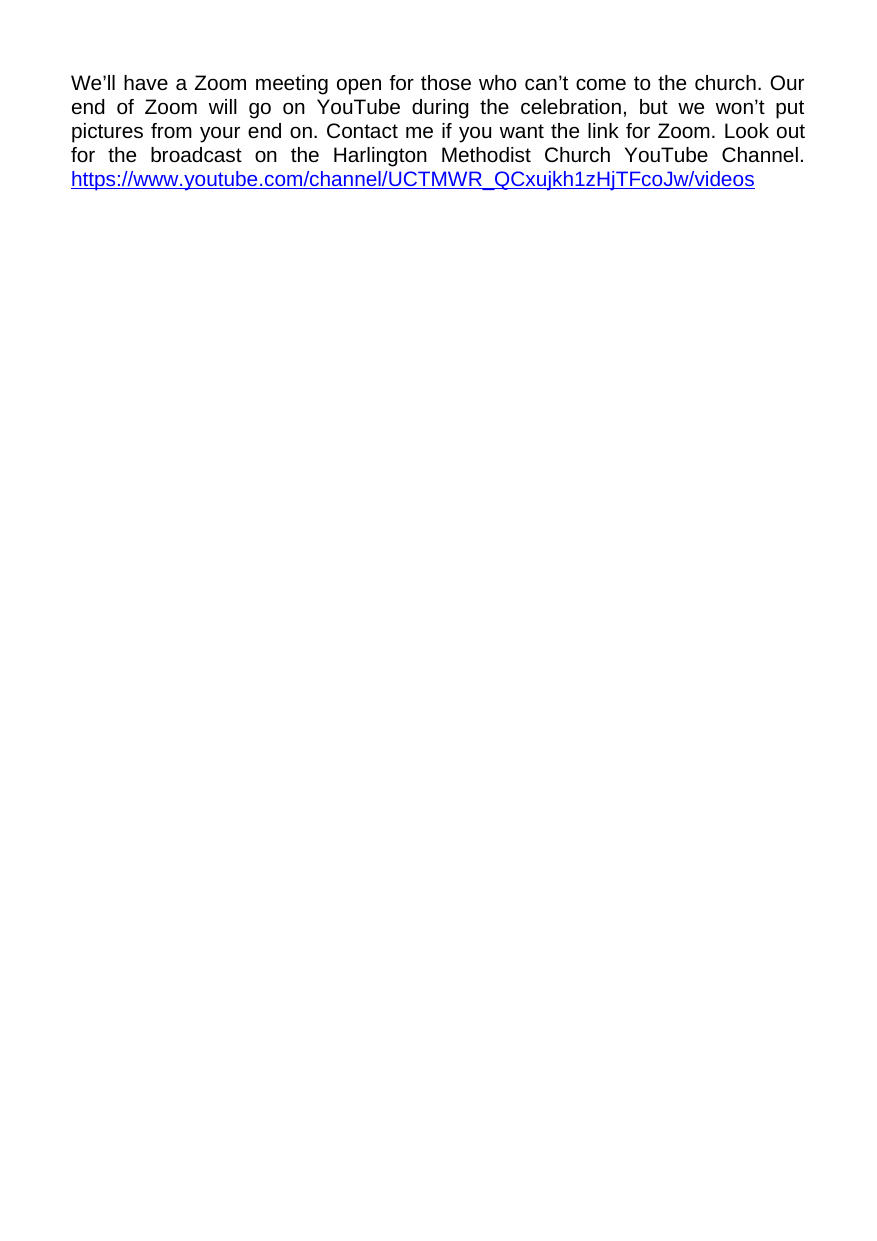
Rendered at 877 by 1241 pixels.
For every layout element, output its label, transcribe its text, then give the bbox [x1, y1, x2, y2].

text We’ll have a Zoom meeting open for those who can’t come to the church. Our end of Zoom will go on YouTube during the celebration, but we won’t put pictures from your end on. Contact me if you want the link for Zoom. Look out for the broadcast on the Harlington Methodist Church YouTube Channel. https://www.youtube.com/channel/UCTMWR_QCxujkh1zHjTFcoJw/videos [71, 71, 806, 191]
